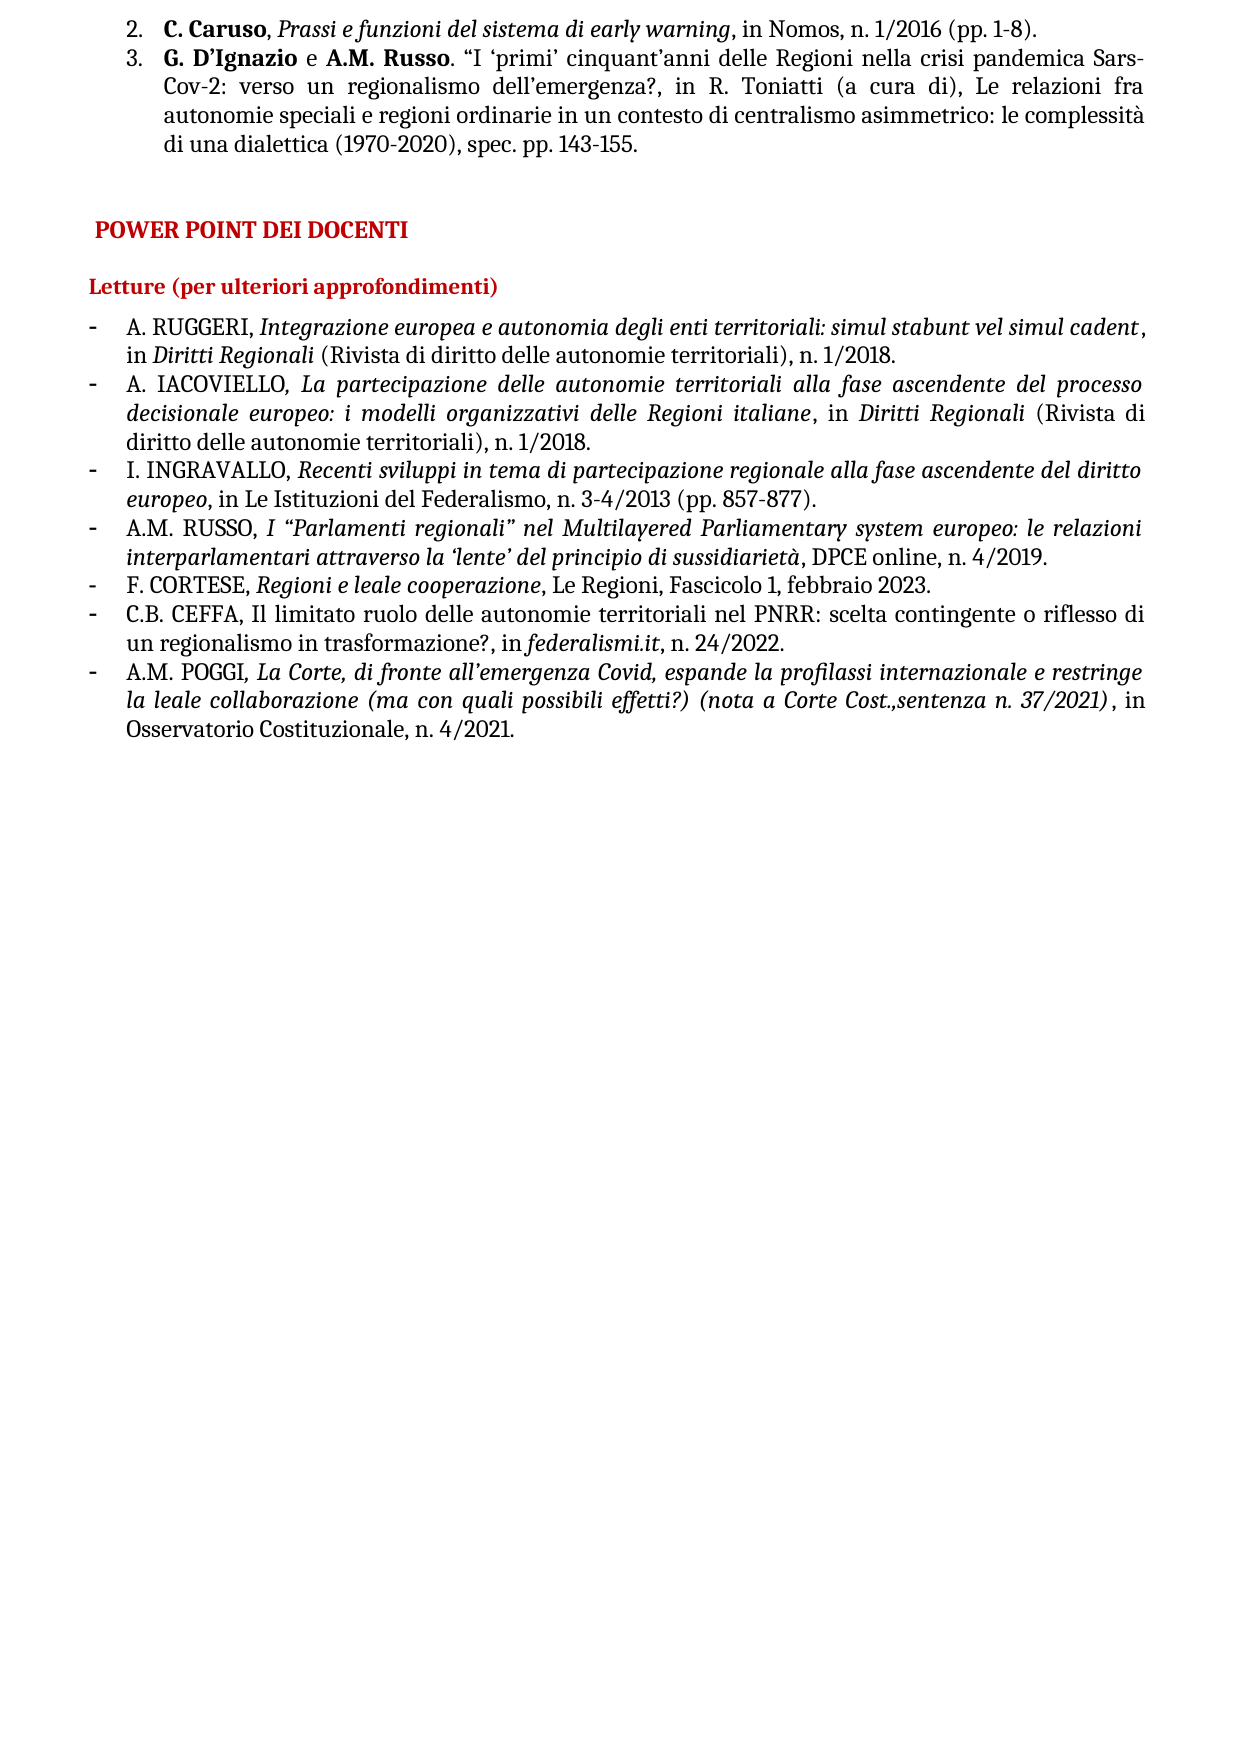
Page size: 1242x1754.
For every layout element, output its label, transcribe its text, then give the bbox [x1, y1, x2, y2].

list A. IACOVIELLO, La partecipazione delle autonomie territoriali alla fase ascendente del processo decisionale europeo: i modelli organizzativi delle Regioni italiane, in Diritti Regionali (Rivista di diritto delle autonomie territoriali), n. 1/2018. [89, 370, 1146, 456]
list I. INGRAVALLO, Recenti sviluppi in tema di partecipazione regionale alla fase ascendente del diritto europeo, in Le Istituzioni del Federalismo, n. 3-4/2013 (pp. 857-877). [89, 456, 1146, 514]
list A.M. POGGI, La Corte, di fronte all’emergenza Covid, espande la profilassi internazionale e restringe la leale collaborazione (ma con quali possibili effetti?) (nota a Corte Cost.,sentenza n. 37/2021), in Osservatorio Costituzionale, n. 4/2021. [89, 657, 1146, 744]
list C. Caruso, Prassi e funzioni del sistema di early warning, in Nomos, n. 1/2016 (pp. 1-8). [126, 15, 1146, 43]
list C.B. CEFFA, Il limitato ruolo delle autonomie territoriali nel PNRR: scelta contingente o riflesso di un regionalismo in trasformazione?, in federalismi.it, n. 24/2022. [89, 600, 1146, 657]
list F. CORTESE, Regioni e leale cooperazione, Le Regioni, Fascicolo 1, febbraio 2023. [89, 571, 1146, 600]
list A.M. RUSSO, I “Parlamenti regionali” nel Multilayered Parliamentary system europeo: le relazioni interparlamentari attraverso la ‘lente’ del principio di sussidiarietà, DPCE online, n. 4/2019. [89, 514, 1146, 571]
text Letture (per ulteriori approfondimenti) [89, 273, 1152, 300]
list G. D’Ignazio e A.M. Russo. “I ‘primi’ cinquant’anni delle Regioni nella crisi pandemica Sars-Cov-2: verso un regionalismo dell’emergenza?, in R. Toniatti (a cura di), Le relazioni fra autonomie speciali e regioni ordinarie in un contesto di centralismo asimmetrico: le complessità di una dialettica (1970-2020), spec. pp. 143-155. [126, 43, 1146, 158]
text POWER POINT DEI DOCENTI [94, 216, 1146, 245]
list A. RUGGERI, Integrazione europea e autonomia degli enti territoriali: simul stabunt vel simul cadent, in Diritti Regionali (Rivista di diritto delle autonomie territoriali), n. 1/2018. [89, 312, 1146, 370]
